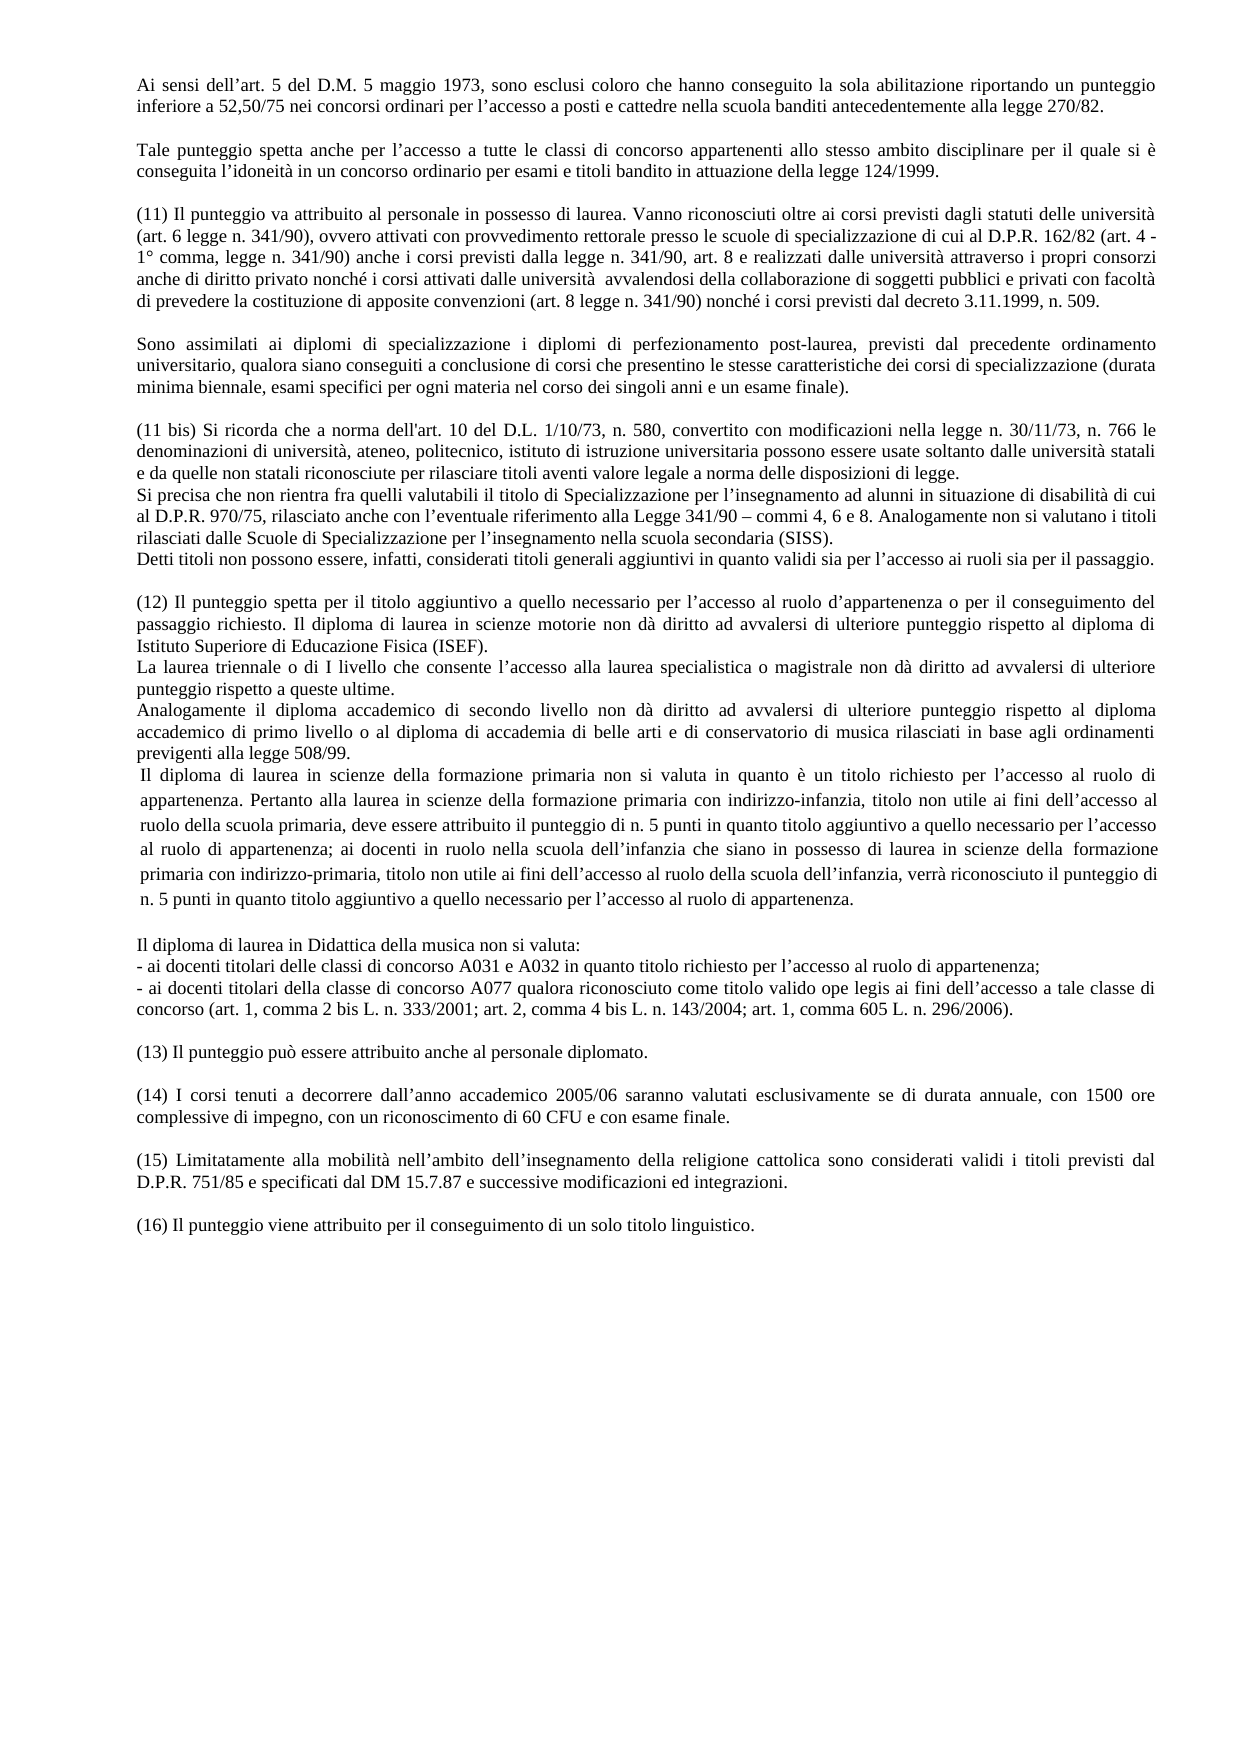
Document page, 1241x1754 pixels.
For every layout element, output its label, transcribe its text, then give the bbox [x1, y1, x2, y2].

text (12) Il punteggio spetta per il titolo aggiuntivo a quello necessario per l’accesso al ruolo d’appartenenza o per il conseguimento del passaggio richiesto. Il diploma di laurea in scienze motorie non dà diritto ad avvalersi di ulteriore punteggio rispetto al diploma di Istituto Superiore di Educazione Fisica (ISEF). [136, 591, 1158, 656]
text La laurea triennale o di I livello che consente l’accesso alla laurea specialistica o magistrale non dà diritto ad avvalersi di ulteriore punteggio rispetto a queste ultime. [136, 656, 1158, 699]
text Il diploma di laurea in Didattica della musica non si valuta: [136, 933, 1158, 955]
text Ai sensi dell’art. 5 del D.M. 5 maggio 1973, sono esclusi coloro che hanno conseguito la sola abilitazione riportando un punteggio inferiore a 52,50/75 nei concorsi ordinari per l’accesso a posti e cattedre nella scuola banditi antecedentemente alla legge 270/82. [136, 74, 1158, 117]
text Analogamente il diploma accademico di secondo livello non dà diritto ad avvalersi di ulteriore punteggio rispetto al diploma accademico di primo livello o al diploma di accademia di belle arti e di conservatorio di musica rilasciati in base agli ordinamenti previgenti alla legge 508/99. [136, 699, 1158, 764]
text Sono assimilati ai diplomi di specializzazione i diplomi di perfezionamento post-laurea, previsti dal precedente ordinamento universitario, qualora siano conseguiti a conclusione di corsi che presentino le stesse caratteristiche dei corsi di specializzazione (durata minima biennale, esami specifici per ogni materia nel corso dei singoli anni e un esame finale). [136, 333, 1158, 397]
text Si precisa che non rientra fra quelli valutabili il titolo di Specializzazione per l’insegnamento ad alunni in situazione di disabilità di cui al D.P.R. 970/75, rilasciato anche con l’eventuale riferimento alla Legge 341/90 – commi 4, 6 e 8. Analogamente non si valutano i titoli rilasciati dalle Scuole di Specializzazione per l’insegnamento nella scuola secondaria (SISS). [136, 483, 1158, 548]
text Detti titoli non possono essere, infatti, considerati titoli generali aggiuntivi in quanto validi sia per l’accesso ai ruoli sia per il passaggio. [136, 548, 1158, 570]
text (14) I corsi tenuti a decorrere dall’anno accademico 2005/06 saranno valutati esclusivamente se di durata annuale, con 1500 ore complessive di impegno, con un riconoscimento di 60 CFU e con esame finale. [136, 1084, 1158, 1127]
text (16) Il punteggio viene attribuito per il conseguimento di un solo titolo linguistico. [136, 1214, 1158, 1235]
text (11) Il punteggio va attribuito al personale in possesso di laurea. Vanno riconosciuti oltre ai corsi previsti dagli statuti delle università (art. 6 legge n. 341/90), ovvero attivati con provvedimento rettorale presso le scuole di specializzazione di cui al D.P.R. 162/82 (art. 4 - 1° comma, legge n. 341/90) anche i corsi previsti dalla legge n. 341/90, art. 8 e realizzati dalle università attraverso i propri consorzi anche di diritto privato nonché i corsi attivati dalle università avvalendosi della collaborazione di soggetti pubblici e privati con facoltà di prevedere la costituzione di apposite convenzioni (art. 8 legge n. 341/90) nonché i corsi previsti dal decreto 3.11.1999, n. 509. [136, 203, 1158, 311]
text Il diploma di laurea in scienze della formazione primaria non si valuta in quanto è un titolo richiesto per l’accesso al ruolo di appartenenza. Pertanto alla laurea in scienze della formazione primaria con indirizzo-infanzia, titolo non utile ai fini dell’accesso al ruolo della scuola primaria, deve essere attribuito il punteggio di n. 5 punti in quanto titolo aggiuntivo a quello necessario per l’accesso al ruolo di appartenenza; ai docenti in ruolo nella scuola dell’infanzia che siano in possesso di laurea in scienze della formazione primaria con indirizzo-primaria, titolo non utile ai fini dell’accesso al ruolo della scuola dell’infanzia, verrà riconosciuto il punteggio di n. 5 punti in quanto titolo aggiuntivo a quello necessario per l’accesso al ruolo di appartenenza. [140, 764, 1158, 909]
text Tale punteggio spetta anche per l’accesso a tutte le classi di concorso appartenenti allo stesso ambito disciplinare per il quale si è conseguita l’idoneità in un concorso ordinario per esami e titoli bandito in attuazione della legge 124/1999. [136, 138, 1158, 182]
text (15) Limitatamente alla mobilità nell’ambito dell’insegnamento della religione cattolica sono considerati validi i titoli previsti dal D.P.R. 751/85 e specificati dal DM 15.7.87 e successive modificazioni ed integrazioni. [136, 1149, 1158, 1192]
text (13) Il punteggio può essere attribuito anche al personale diplomato. [136, 1041, 1158, 1063]
text - ai docenti titolari della classe di concorso A077 qualora riconosciuto come titolo valido ope legis ai fini dell’accesso a tale classe di concorso (art. 1, comma 2 bis L. n. 333/2001; art. 2, comma 4 bis L. n. 143/2004; art. 1, comma 605 L. n. 296/2006). [136, 977, 1158, 1020]
text - ai docenti titolari delle classi di concorso A031 e A032 in quanto titolo richiesto per l’accesso al ruolo di appartenenza; [136, 955, 1158, 977]
text (11 bis) Si ricorda che a norma dell'art. 10 del D.L. 1/10/73, n. 580, convertito con modificazioni nella legge n. 30/11/73, n. 766 le denominazioni di università, ateneo, politecnico, istituto di istruzione universitaria possono essere usate soltanto dalle università statali e da quelle non statali riconosciute per rilasciare titoli aventi valore legale a norma delle disposizioni di legge. [136, 419, 1158, 483]
